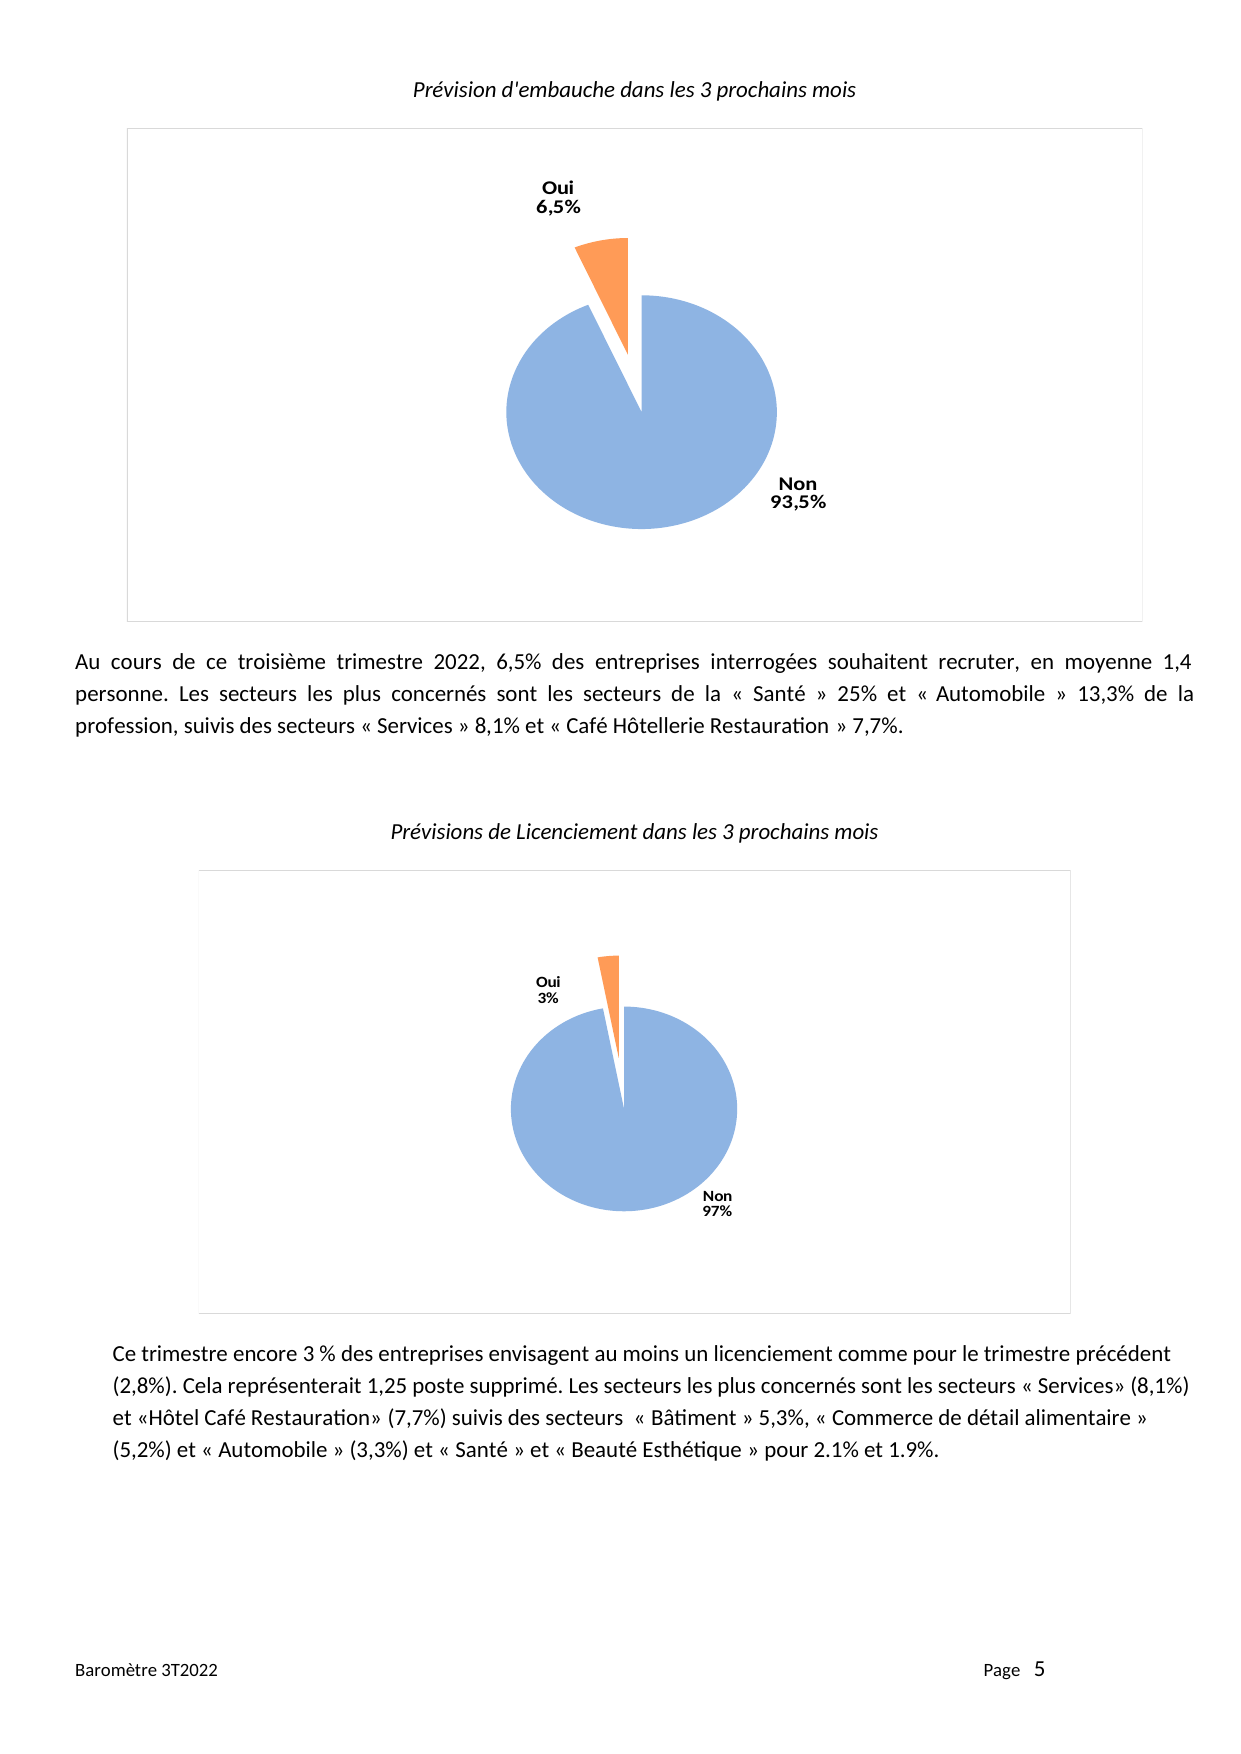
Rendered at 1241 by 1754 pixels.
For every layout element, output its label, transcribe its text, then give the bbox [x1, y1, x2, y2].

text Au cours de ce troisième trimestre 2022, 6,5% des entreprises interrogées souhaitent recruter, en moyenne 1,4 personne. Les secteurs les plus concernés sont les secteurs de la « Santé » 25% et « Automobile » 13,3% de la profession, suivis des secteurs « Services » 8,1% et « Café Hôtellerie Restauration » 7,7%. [75, 647, 1194, 739]
text Prévision d'embauche dans les 3 prochains mois [75, 75, 1194, 103]
text Prévisions de Licenciement dans les 3 prochains mois [75, 817, 1194, 845]
text Ce trimestre encore 3 % des entreprises envisagent au moins un licenciement comme pour le trimestre précédent (2,8%). Cela représenterait 1,25 poste supprimé. Les secteurs les plus concernés sont les secteurs « Services» (8,1%) et «Hôtel Café Restauration» (7,7%) suivis des secteurs « Bâtiment » 5,3%, « Commerce de détail alimentaire » (5,2%) et « Automobile » (3,3%) et « Santé » et « Beauté Esthétique » pour 2.1% et 1.9%. [112, 1339, 1194, 1463]
